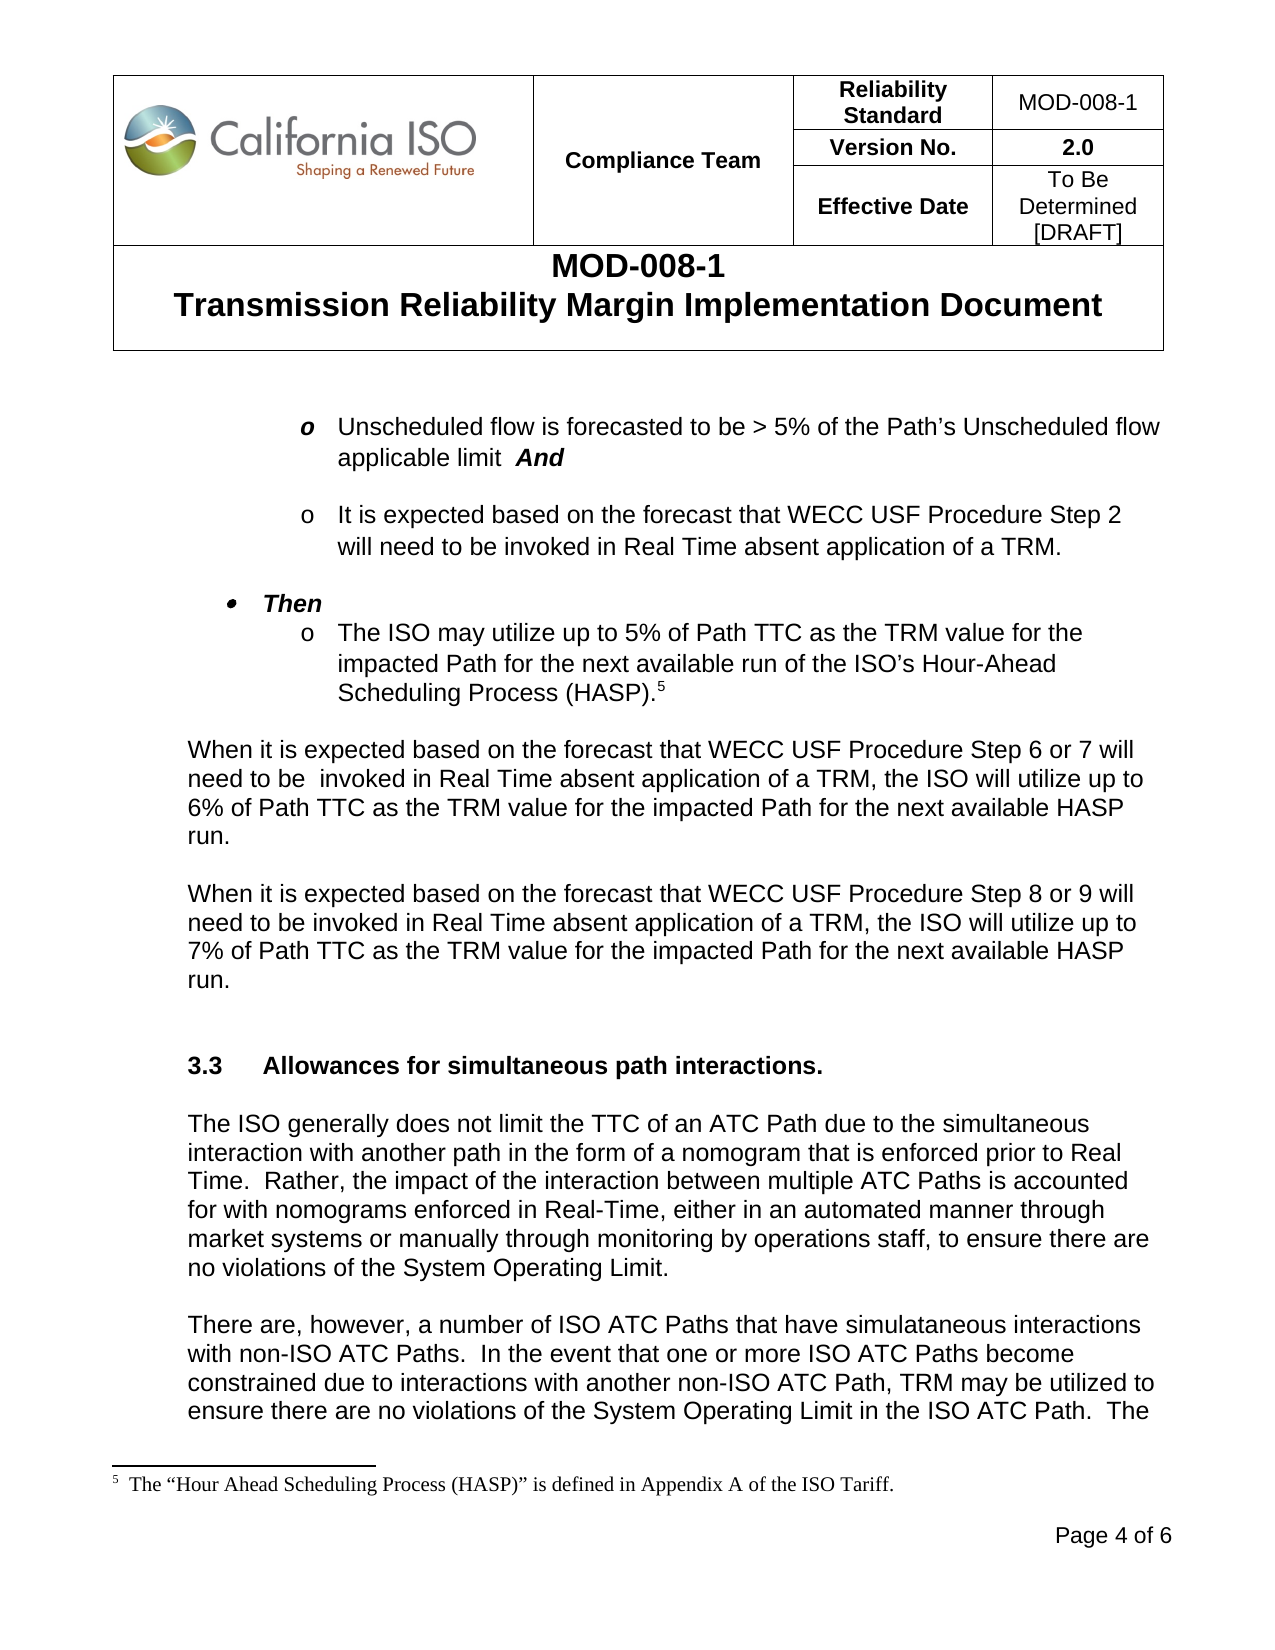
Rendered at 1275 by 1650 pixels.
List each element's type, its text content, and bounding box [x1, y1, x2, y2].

list When it is expected based on the forecast that WECC USF Procedure Step 6 or 7 will need to be invoked in Real Time absent application of a TRM, the ISO will utilize up to 6% of Path TTC as the TRM value for the impacted Path for the next available HASP run. [187, 735, 1162, 850]
list The ISO generally does not limit the TTC of an ATC Path due to the simultaneous interaction with another path in the form of a nomogram that is enforced prior to Real Time. Rather, the impact of the interaction between multiple ATC Paths is accounted for with nomograms enforced in Real-Time, either in an automated manner through market systems or manually through monitoring by operations staff, to ensure there are no violations of the System Operating Limit. [187, 1109, 1162, 1281]
list When it is expected based on the forecast that WECC USF Procedure Step 8 or 9 will need to be invoked in Real Time absent application of a TRM, the ISO will utilize up to 7% of Path TTC as the TRM value for the impacted Path for the next available HASP run. [187, 879, 1162, 994]
picture [124, 105, 476, 179]
list Allowances for simultaneous path interactions. [187, 1051, 1162, 1080]
list It is expected based on the forecast that WECC USF Procedure Step 2 will need to be invoked in Real Time absent application of a TRM. [300, 501, 1162, 560]
list Unscheduled flow is forecasted to be > 5% of the Path’s Unscheduled flow applicable limit And [300, 412, 1162, 472]
list Then [225, 589, 1162, 618]
list The ISO may utilize up to 5% of Path TTC as the TRM value for the impacted Path for the next available run of the ISO’s Hour-Ahead Scheduling Process (HASP). [300, 618, 1162, 706]
